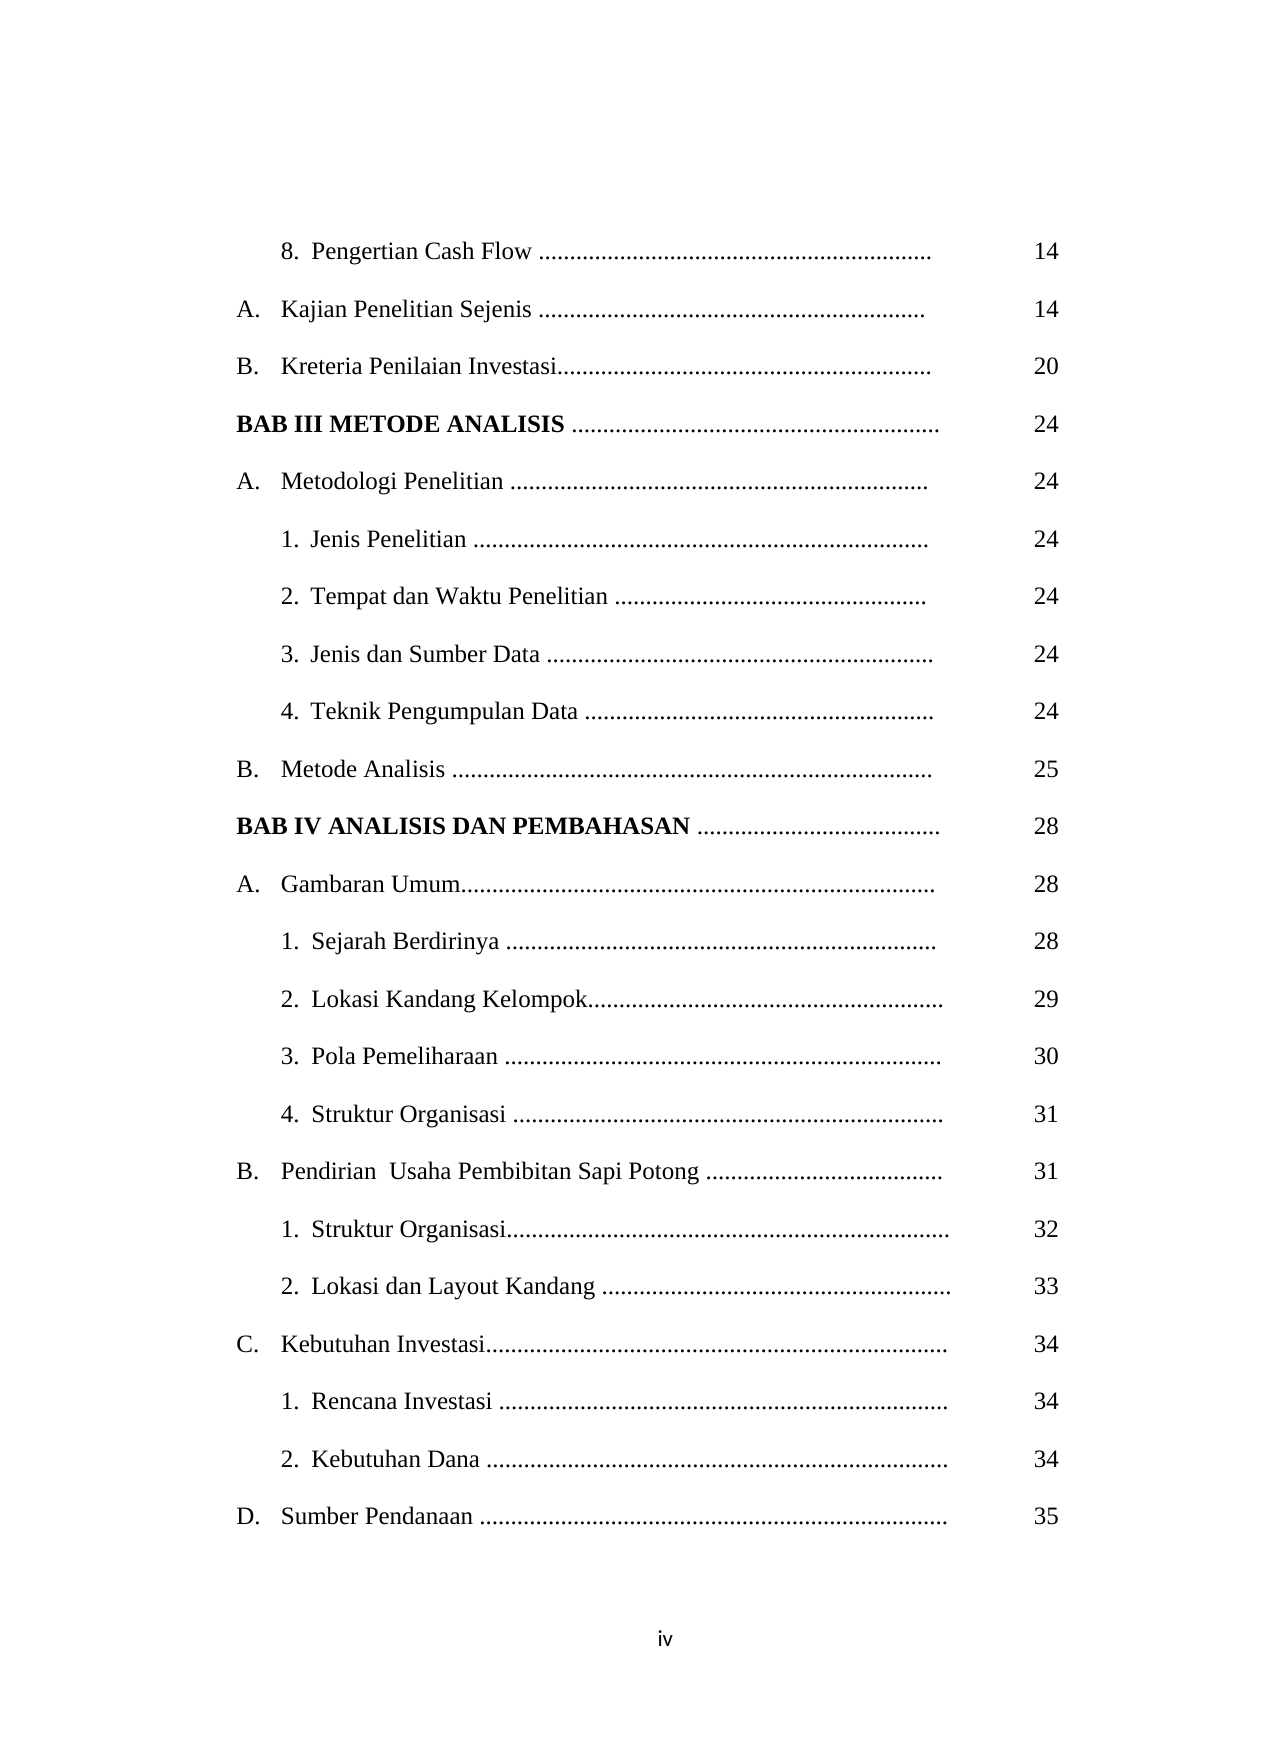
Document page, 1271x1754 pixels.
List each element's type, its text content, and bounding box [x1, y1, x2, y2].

list Metodologi Penelitian ................................................................... 24 [236, 466, 1094, 495]
list Gambaran Umum............................................................................ 28 [236, 869, 1094, 897]
list Pendirian Usaha Pembibitan Sapi Potong ...................................... 31 [236, 1156, 1094, 1185]
list Lokasi dan Layout Kandang ........................................................ 33 [281, 1271, 1094, 1300]
list Sejarah Berdirinya ..................................................................... 28 [281, 926, 1094, 955]
list Pola Pemeliharaan ...................................................................... 30 [281, 1041, 1094, 1070]
list Kebutuhan Dana .......................................................................... 34 [281, 1444, 1094, 1472]
list Jenis Penelitian ......................................................................... 24 [281, 524, 1094, 552]
list Struktur Organisasi....................................................................... 32 [281, 1214, 1094, 1242]
list Metode Analisis ............................................................................. 25 [236, 754, 1094, 782]
list Lokasi Kandang Kelompok......................................................... 29 [281, 984, 1094, 1012]
list Kreteria Penilaian Investasi............................................................ 20 [236, 351, 1094, 380]
list Rencana Investasi ........................................................................ 34 [281, 1386, 1094, 1415]
list Kebutuhan Investasi.......................................................................... 34 [236, 1329, 1094, 1357]
list Tempat dan Waktu Penelitian .................................................. 24 [281, 581, 1094, 610]
list Pengertian Cash Flow ............................................................... 14 [281, 236, 1094, 265]
list Teknik Pengumpulan Data ........................................................ 24 [281, 696, 1094, 725]
list Kajian Penelitian Sejenis .............................................................. 14 [236, 294, 1094, 322]
list Jenis dan Sumber Data .............................................................. 24 [281, 639, 1094, 667]
text BAB III METODE ANALISIS ........................................................... 24 [236, 409, 1094, 437]
text BAB IV ANALISIS DAN PEMBAHASAN ....................................... 28 [236, 811, 1094, 840]
list Struktur Organisasi ..................................................................... 31 [281, 1099, 1094, 1127]
list Sumber Pendanaan ........................................................................... 35 [236, 1501, 1094, 1530]
